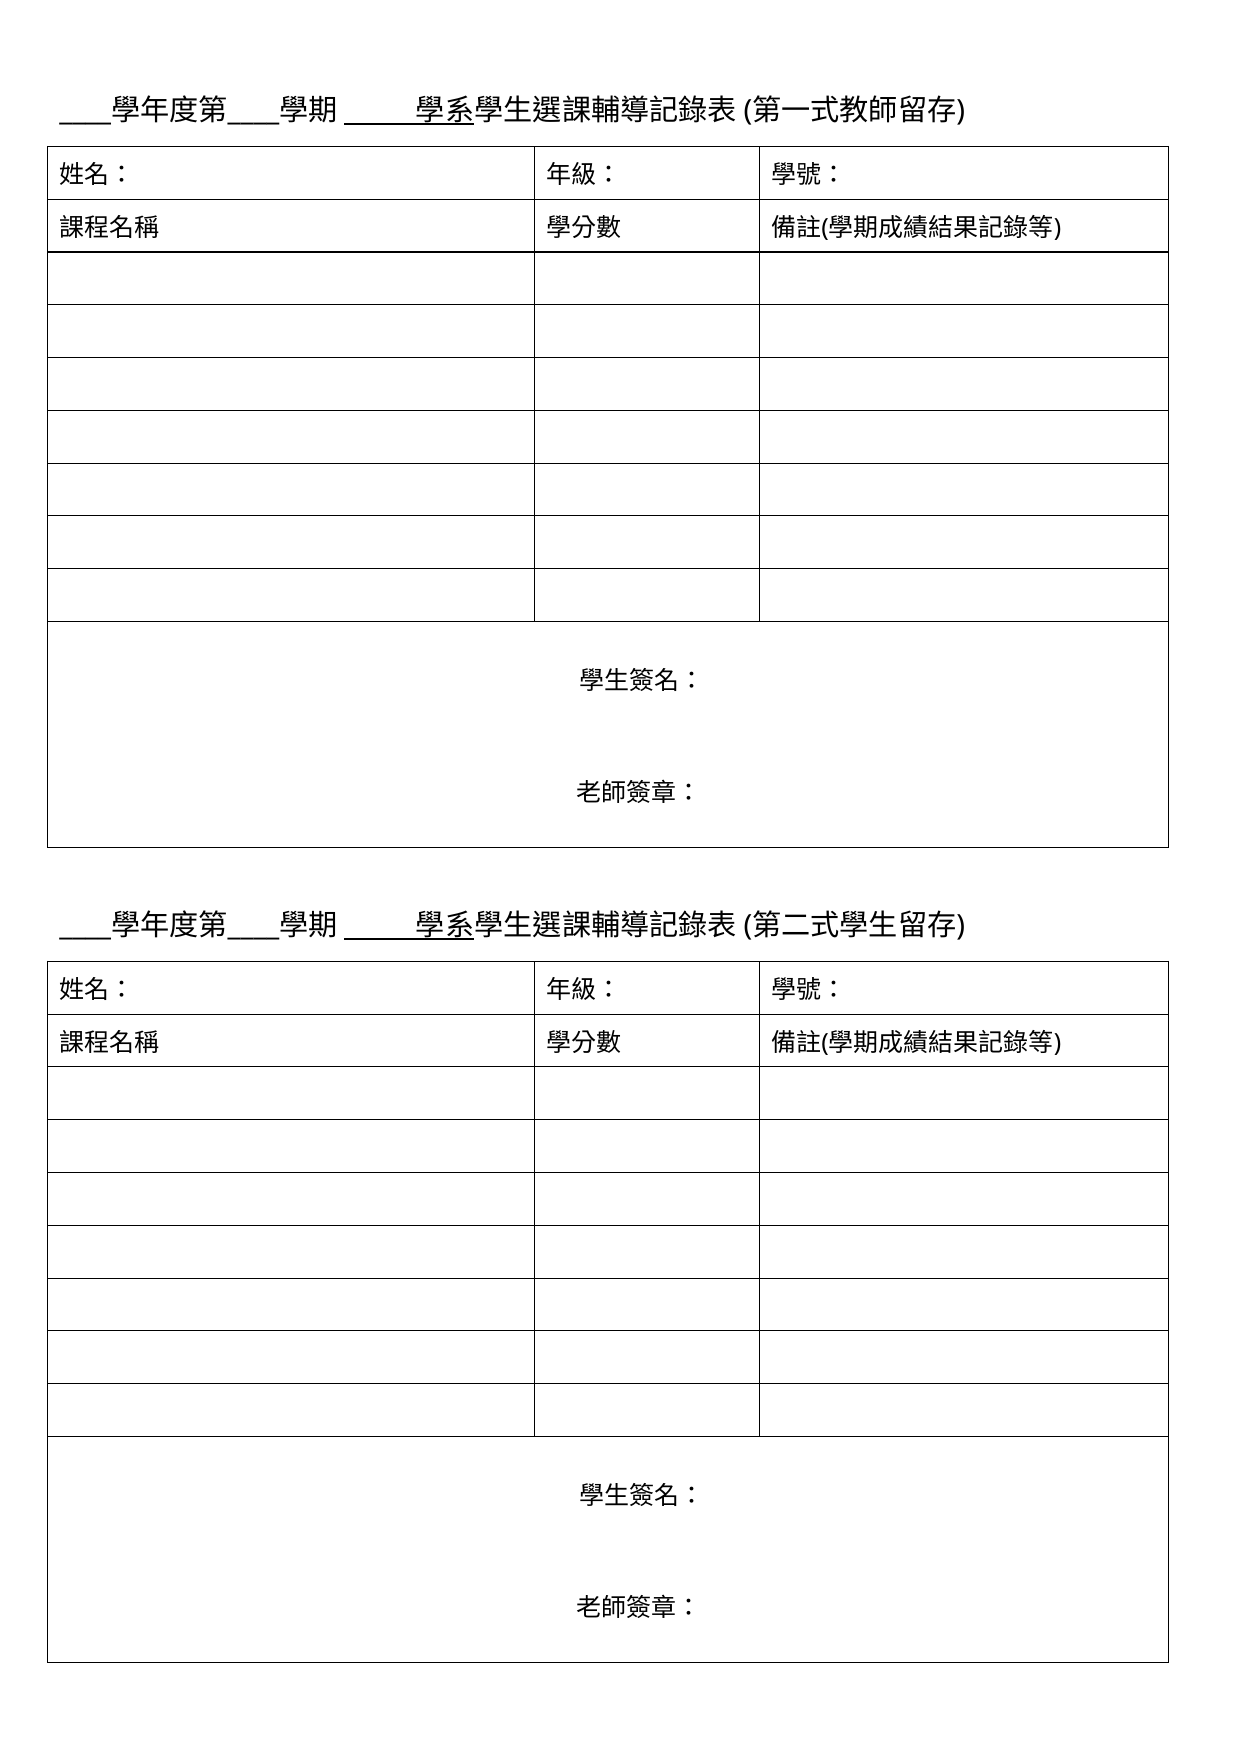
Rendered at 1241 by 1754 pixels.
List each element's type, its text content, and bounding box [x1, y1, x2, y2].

table_cell 備註(學期成績結果記錄等) [760, 1015, 1168, 1066]
text ____學年度第____學期 學系學生選課輔導記錄表 (第二式學生留存) [59, 886, 1181, 961]
table_header 姓名： [48, 962, 534, 1013]
table_cell [48, 1279, 534, 1330]
table_cell [760, 1226, 1168, 1277]
table_cell [535, 358, 759, 410]
table_cell 學生簽名： 老師簽章： [48, 1437, 1168, 1662]
table_header 年級： [535, 962, 759, 1013]
table_cell [48, 569, 534, 621]
table_cell [760, 358, 1168, 410]
table_header 姓名： [48, 147, 534, 198]
table_cell [48, 1384, 534, 1436]
table_cell [760, 253, 1168, 304]
table_cell [760, 1120, 1168, 1172]
table_cell [535, 305, 759, 357]
table_header 學號： [760, 147, 1168, 198]
table_cell [760, 305, 1168, 357]
table_cell 課程名稱 [48, 200, 534, 251]
table_cell [48, 411, 534, 463]
table_cell [760, 464, 1168, 515]
table_cell [48, 464, 534, 515]
table_cell [760, 1067, 1168, 1119]
table_cell 學生簽名： 老師簽章： [48, 622, 1168, 847]
table_cell [48, 1331, 534, 1383]
table_cell [48, 1067, 534, 1119]
table_cell [535, 1067, 759, 1119]
table_cell [535, 516, 759, 568]
table_cell [48, 305, 534, 357]
table_cell [535, 1120, 759, 1172]
table_header 學號： [760, 962, 1168, 1013]
table_cell 學分數 [535, 200, 759, 251]
table_cell [760, 1331, 1168, 1383]
table_cell [535, 1331, 759, 1383]
table_cell [760, 1173, 1168, 1225]
table_cell [535, 1279, 759, 1330]
table_cell [535, 1173, 759, 1225]
table_cell [760, 1384, 1168, 1436]
table_cell [48, 358, 534, 410]
table_cell 備註(學期成績結果記錄等) [760, 200, 1168, 251]
table_cell [535, 1226, 759, 1277]
table_cell [760, 516, 1168, 568]
table_cell 學分數 [535, 1015, 759, 1066]
table_cell [48, 516, 534, 568]
table_cell [760, 411, 1168, 463]
table_cell 課程名稱 [48, 1015, 534, 1066]
table_cell [48, 1226, 534, 1277]
table_cell [48, 253, 534, 304]
table_cell [535, 569, 759, 621]
table_cell [535, 1384, 759, 1436]
table_cell [760, 569, 1168, 621]
table_cell [760, 1279, 1168, 1330]
table_cell [535, 464, 759, 515]
table_cell [535, 411, 759, 463]
table_cell [48, 1173, 534, 1225]
text ____學年度第____學期 學系學生選課輔導記錄表 (第一式教師留存) [59, 71, 1181, 146]
table_header 年級： [535, 147, 759, 198]
table_cell [535, 253, 759, 304]
table_cell [48, 1120, 534, 1172]
